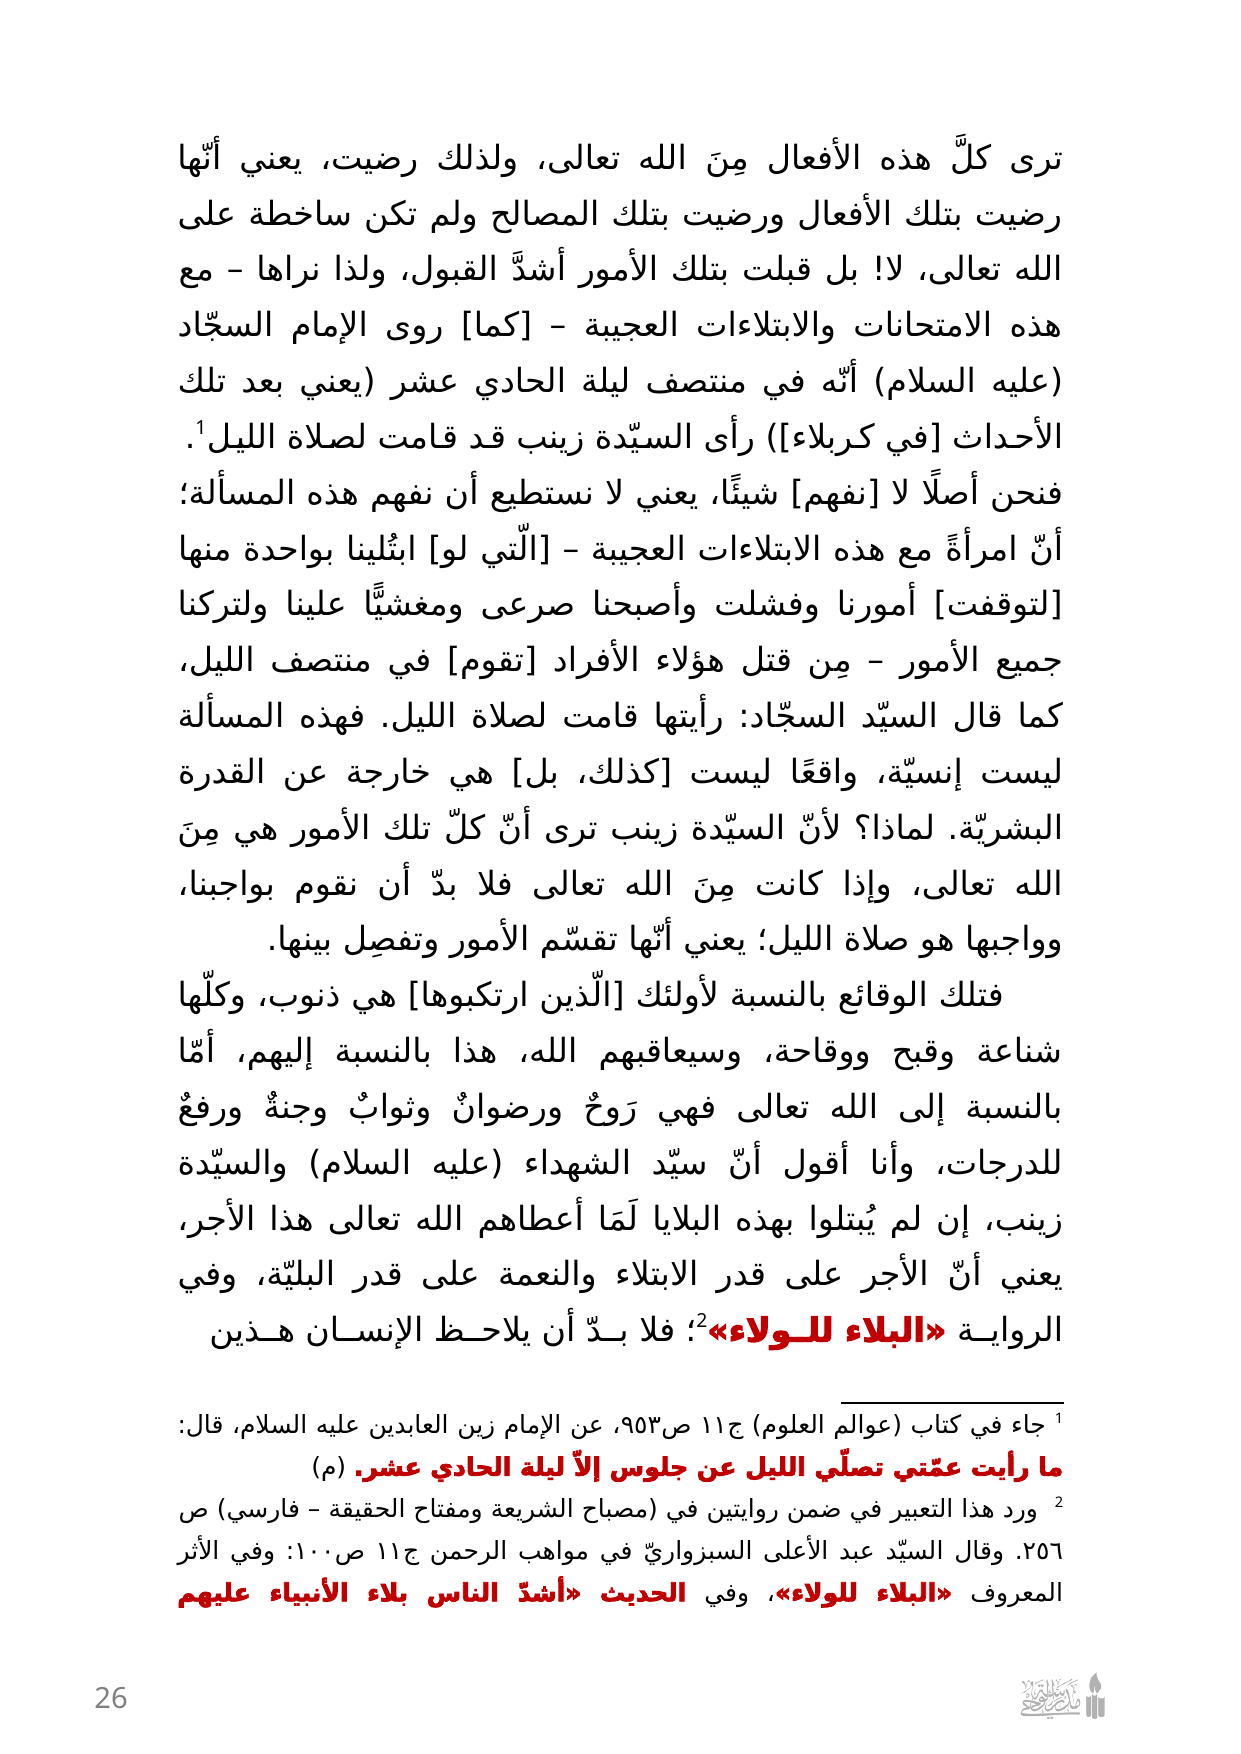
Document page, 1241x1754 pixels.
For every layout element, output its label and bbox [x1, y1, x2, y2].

text [177, 973, 1063, 1364]
picture [1020, 1672, 1105, 1719]
text [177, 136, 1063, 973]
